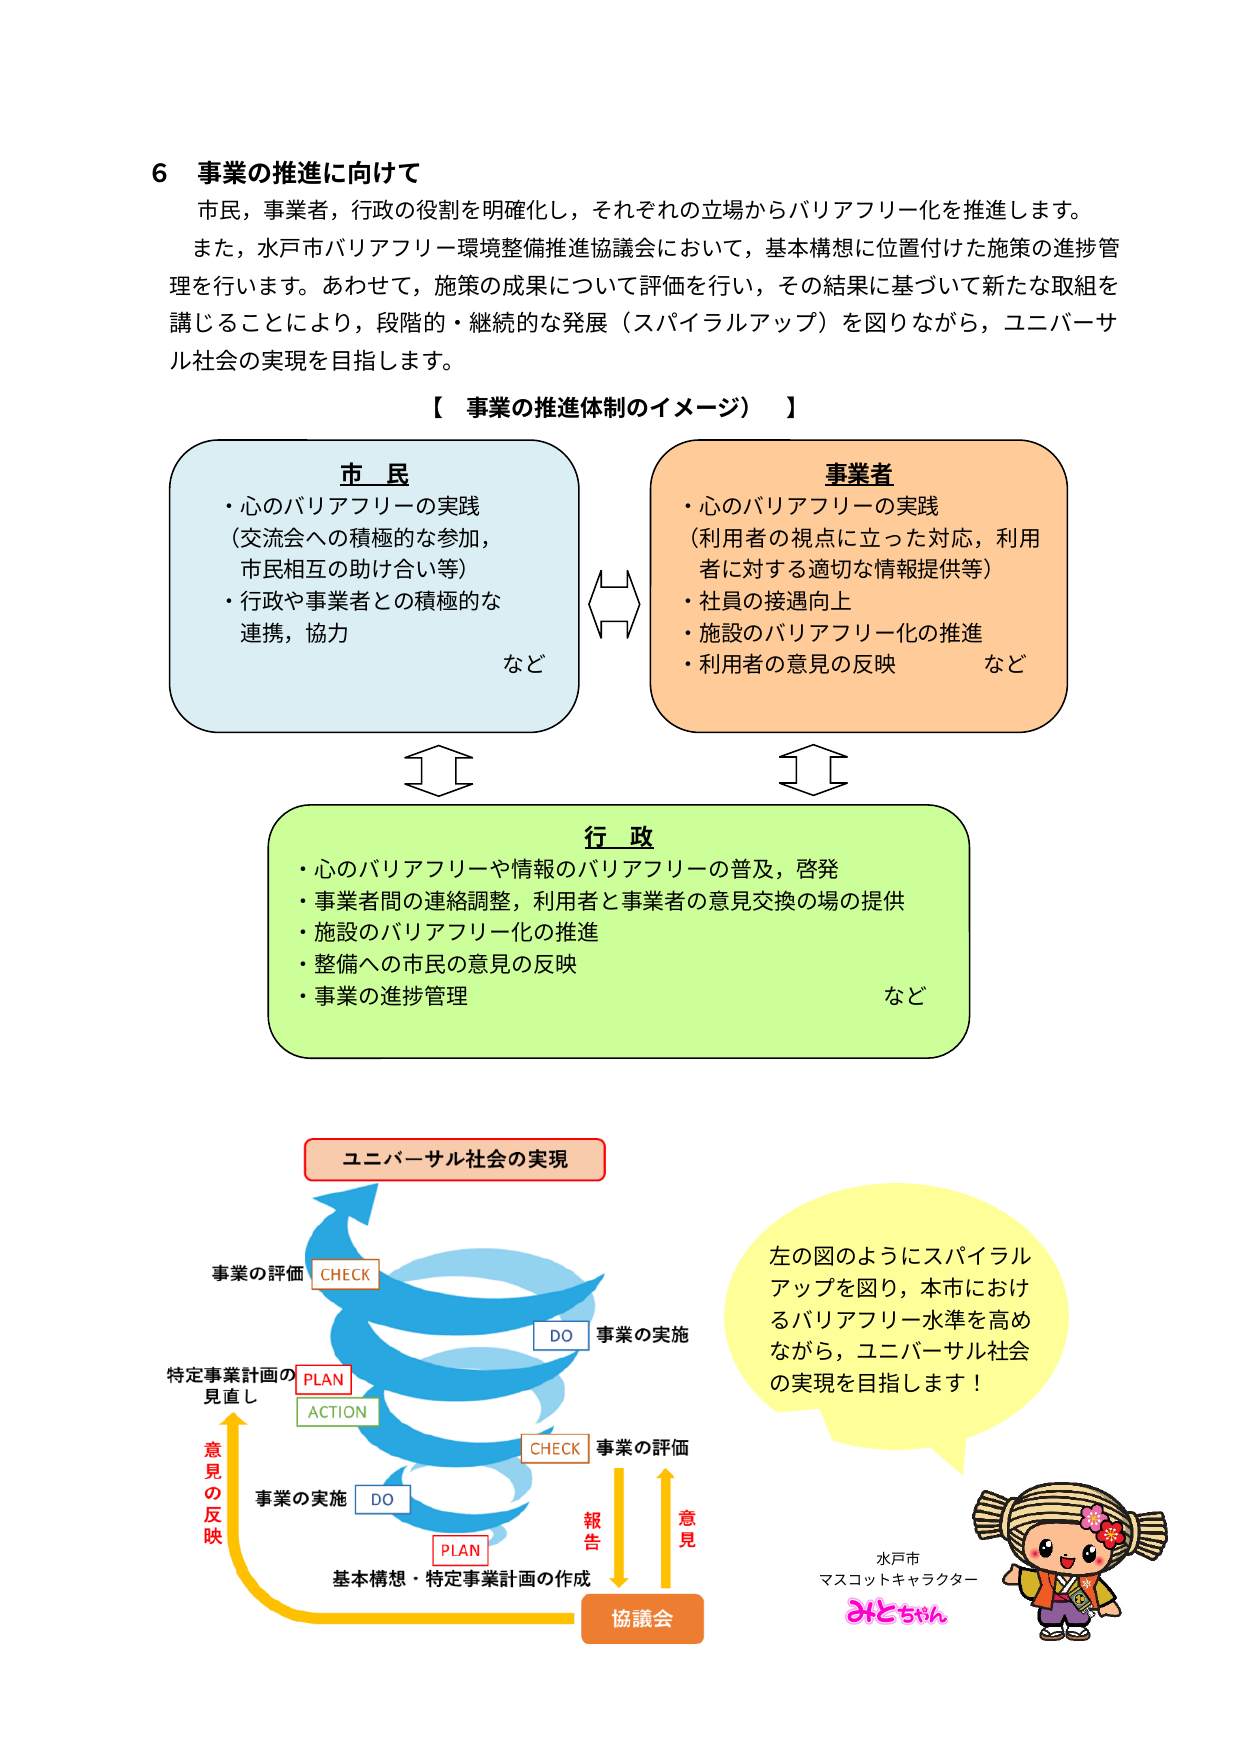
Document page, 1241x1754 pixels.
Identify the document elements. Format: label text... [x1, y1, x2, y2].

text ６ 事業の推進に向けて [148, 153, 1122, 191]
picture [970, 1480, 1172, 1644]
picture [845, 1597, 949, 1625]
picture [150, 1138, 717, 1644]
text 市民，事業者，行政の役割を明確化し，それぞれの立場からバリアフリー化を推進します。 [148, 191, 1122, 228]
text また，水戸市バリアフリー環境整備推進協議会において，基本構想に位置付けた施策の進捗管理を行います。あわせて，施策の成果について評価を行い，その結果に基づいて新たな取組を講じることにより，段階的・継続的な発展（スパイラルアップ）を図りながら，ユニバーサル社会の実現を目指します。 [169, 228, 1122, 378]
